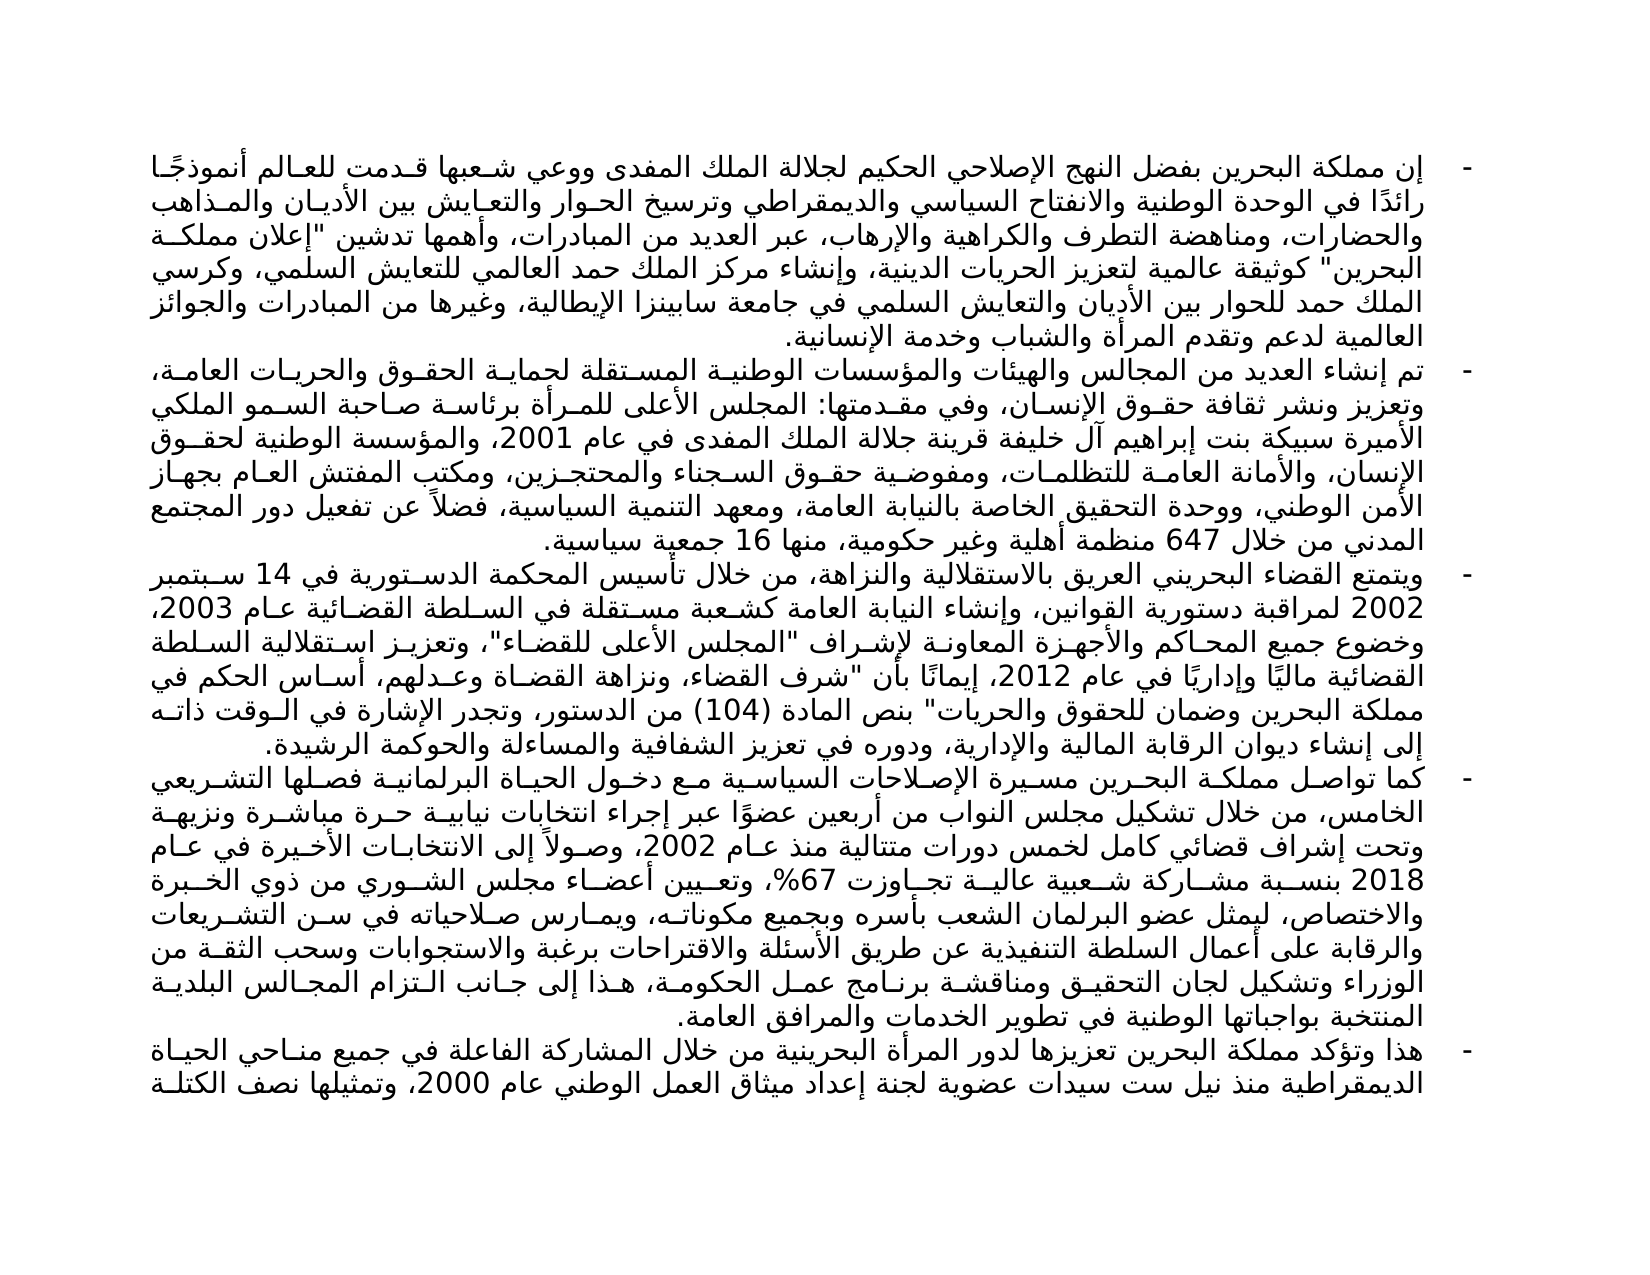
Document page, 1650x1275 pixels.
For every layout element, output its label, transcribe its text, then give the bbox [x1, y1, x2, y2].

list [150, 1033, 1462, 1101]
list كما تواصل مملكة البحرين مسيرة الإصلاحات السياسية مع دخول الحياة البرلمانية فصلها التشريعي الخامس، من خلال تشكيل مجلس النواب من أربعين عضوًا عبر إجراء انتخابات نيابية حرة مباشرة ونزيهة وتحت إشراف قضائي كامل لخمس دورات متتالية منذ عام 2002، وصولاً إلى الانتخابات الأخيرة في عام 2018 بنسبة مشاركة شعبية عالية تجاوزت 67%، وتعيين أعضاء مجلس الشوري من ذوي الخبرة والاختصاص، ليمثل عضو البرلمان الشعب بأسره وبجميع مكوناته، ويمارس صلاحياته في سن التشريعات والرقابة على أعمال السلطة التنفيذية عن طريق الأسئلة والاقتراحات برغبة والاستجوابات وسحب الثقة من الوزراء وتشكيل لجان التحقيق ومناقشة برنامج عمل الحكومة، هذا إلى جانب التزام المجالس البلدية المنتخبة بواجباتها الوطنية في تطوير الخدمات والمرافق العامة. [150, 761, 1462, 1033]
list تم إنشاء العديد من المجالس والهيئات والمؤسسات الوطنية المستقلة لحماية الحقوق والحريات العامة، وتعزيز ونشر ثقافة حقوق الإنسان، وفي مقدمتها: المجلس الأعلى للمرأة برئاسة صاحبة السمو الملكي الأميرة سبيكة ‏بنت إبراهيم آل خليفة قرينة جلالة الملك المفدى في عام 2001، والمؤسسة ‏الوطنية لحقوق الإنسان، والأمانة العامة ‏للتظلمات، ومفوضية حقوق السجناء والمحتجزين،‏ ومكتب المفتش العام بجهاز الأمن الوطني، ووحدة التحقيق الخاصة بالنيابة العامة، ومعهد التنمية السياسية، فضلاً عن تفعيل دور المجتمع المدني من خلال 647 منظمة أهلية وغير حكومية، منها 16 جمعية سياسية. [150, 354, 1462, 557]
list ويتمتع القضاء البحريني العريق بالاستقلالية والنزاهة، من خلال تأسيس المحكمة الدستورية في 14 سبتمبر 2002 لمراقبة دستورية القوانين، وإنشاء النيابة العامة كشعبة مستقلة في السلطة القضائية عام 2003، وخضوع جميع المحاكم والأجهزة المعاونة لإشراف "المجلس الأعلى للقضاء"، وتعزيز استقلالية السلطة القضائية ماليًا وإداريًا في عام 2012، إيمانًا بأن "شرف القضاء، ونزاهة القضاة وعدلهم، أساس الحكم في مملكة البحرين وضمان للحقوق والحريات" بنص المادة (104) من الدستور، وتجدر الإشارة في الوقت ذاته إلى إنشاء ديوان الرقابة المالية والإدارية، ودوره في تعزيز الشفافية والمساءلة والحوكمة الرشيدة. [150, 557, 1462, 761]
list إن مملكة البحرين بفضل النهج الإصلاحي الحكيم لجلالة الملك المفدى ووعي شعبها قدمت للعالم أنموذجًا رائدًا في الوحدة الوطنية والانفتاح السياسي والديمقراطي وترسيخ الحوار والتعايش بين الأديان والمذاهب والحضارات، ومناهضة التطرف والكراهية والإرهاب، عبر العديد من المبادرات، وأهمها تدشين "إعلان مملكة البحرين" كوثيقة عالمية لتعزيز الحريات الدينية، وإنشاء مركز الملك حمد العالمي للتعايش السلمي، وكرسي الملك حمد للحوار بين الأديان والتعايش السلمي في جامعة سابينزا الإيطالية، وغيرها من المبادرات والجوائز العالمية لدعم وتقدم المرأة والشباب وخدمة الإنسانية. [150, 150, 1462, 354]
